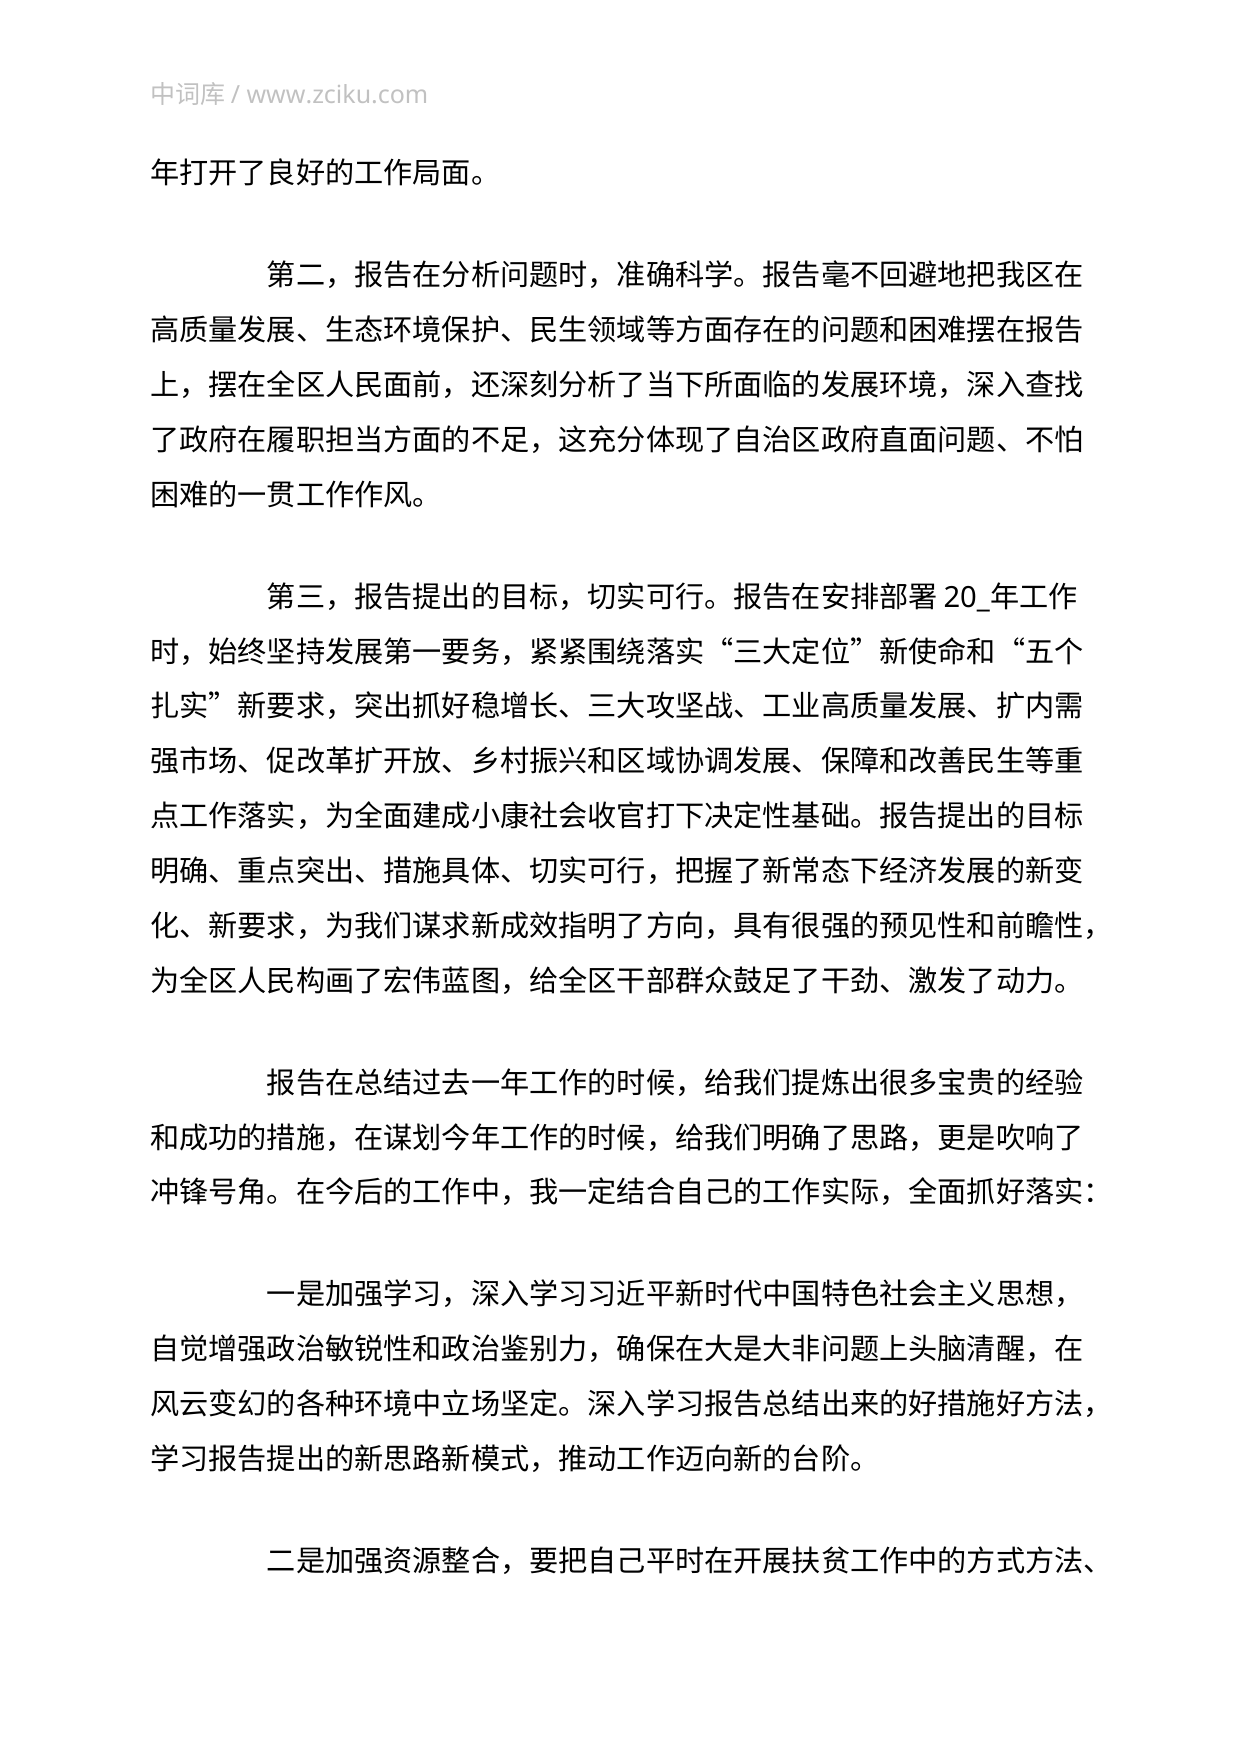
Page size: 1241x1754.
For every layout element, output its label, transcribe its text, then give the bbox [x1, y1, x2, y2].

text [150, 1537, 1090, 1579]
text 一是加强学习，深入学习习近平新时代中国特色社会主义思想，自觉增强政治敏锐性和政治鉴别力，确保在大是大非问题上头脑清醒，在风云变幻的各种环境中立场坚定。深入学习报告总结出来的好措施好方法，学习报告提出的新思路新模式，推动工作迈向新的台阶。 [150, 1271, 1090, 1478]
text 第二，报告在分析问题时，准确科学。报告毫不回避地把我区在高质量发展、生态环境保护、民生领域等方面存在的问题和困难摆在报告上，摆在全区人民面前，还深刻分析了当下所面临的发展环境，深入查找了政府在履职担当方面的不足，这充分体现了自治区政府直面问题、不怕困难的一贯工作作风。 [150, 252, 1090, 514]
text 报告在总结过去一年工作的时候，给我们提炼出很多宝贵的经验和成功的措施，在谋划今年工作的时候，给我们明确了思路，更是吹响了冲锋号角。在今后的工作中，我一定结合自己的工作实际，全面抓好落实： [150, 1059, 1090, 1211]
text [150, 150, 1090, 192]
text 第三，报告提出的目标，切实可行。报告在安排部署20_年工作时，始终坚持发展第一要务，紧紧围绕落实“三大定位”新使命和“五个扎实”新要求，突出抓好稳增长、三大攻坚战、工业高质量发展、扩内需强市场、促改革扩开放、乡村振兴和区域协调发展、保障和改善民生等重点工作落实，为全面建成小康社会收官打下决定性基础。报告提出的目标明确、重点突出、措施具体、切实可行，把握了新常态下经济发展的新变化、新要求，为我们谋求新成效指明了方向，具有很强的预见性和前瞻性，为全区人民构画了宏伟蓝图，给全区干部群众鼓足了干劲、激发了动力。 [150, 573, 1090, 1000]
